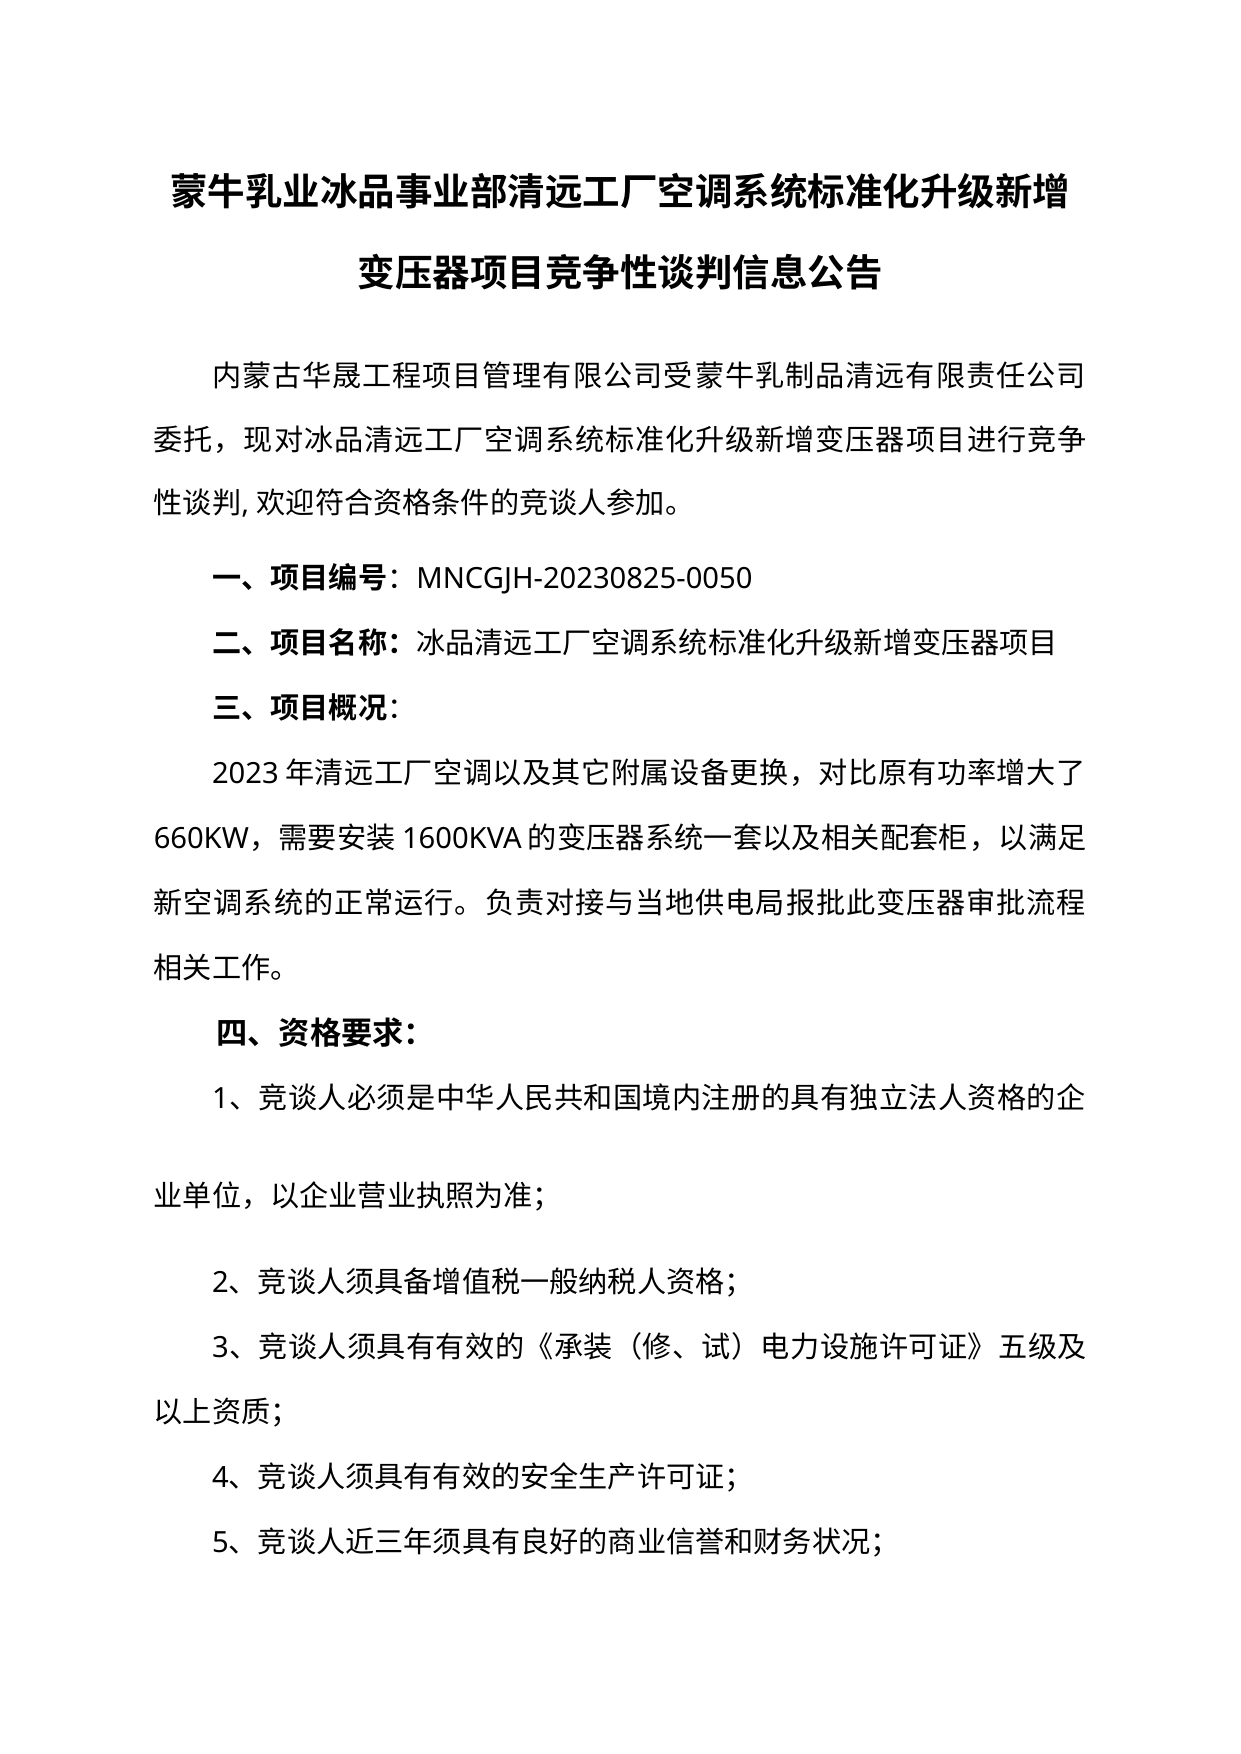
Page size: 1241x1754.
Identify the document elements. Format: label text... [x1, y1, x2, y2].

text 2023年清远工厂空调以及其它附属设备更换，对比原有功率增大了660KW，需要安装1600KVA的变压器系统一套以及相关配套柜，以满足新空调系统的正常运行。负责对接与当地供电局报批此变压器审批流程相关工作。 [153, 738, 1087, 998]
text 4、竞谈人须具有有效的安全生产许可证； [153, 1442, 1087, 1507]
text 四、资格要求： [153, 998, 1087, 1063]
text 蒙牛乳业冰品事业部清远工厂空调系统标准化升级新增变压器项目竞争性谈判信息公告 [153, 162, 1087, 298]
text 2、竞谈人须具备增值税一般纳税人资格； [153, 1247, 1087, 1312]
text 三、项目概况： [153, 673, 1087, 738]
text 一、项目编号：MNCGJH-20230825-0050 [153, 543, 1087, 608]
text 内蒙古华晟工程项目管理有限公司受蒙牛乳制品清远有限责任公司委托，现对冰品清远工厂空调系统标准化升级新增变压器项目进行竞争性谈判, 欢迎符合资格条件的竞谈人参加。 [153, 353, 1087, 522]
text 5、竞谈人近三年须具有良好的商业信誉和财务状况； [153, 1507, 1087, 1572]
text 3、竞谈人须具有有效的《承装（修、试）电力设施许可证》五级及以上资质； [153, 1312, 1087, 1442]
text 二、项目名称：冰品清远工厂空调系统标准化升级新增变压器项目 [153, 608, 1087, 673]
text 1、竞谈人必须是中华人民共和国境内注册的具有独立法人资格的企业单位，以企业营业执照为准； [153, 1063, 1087, 1226]
